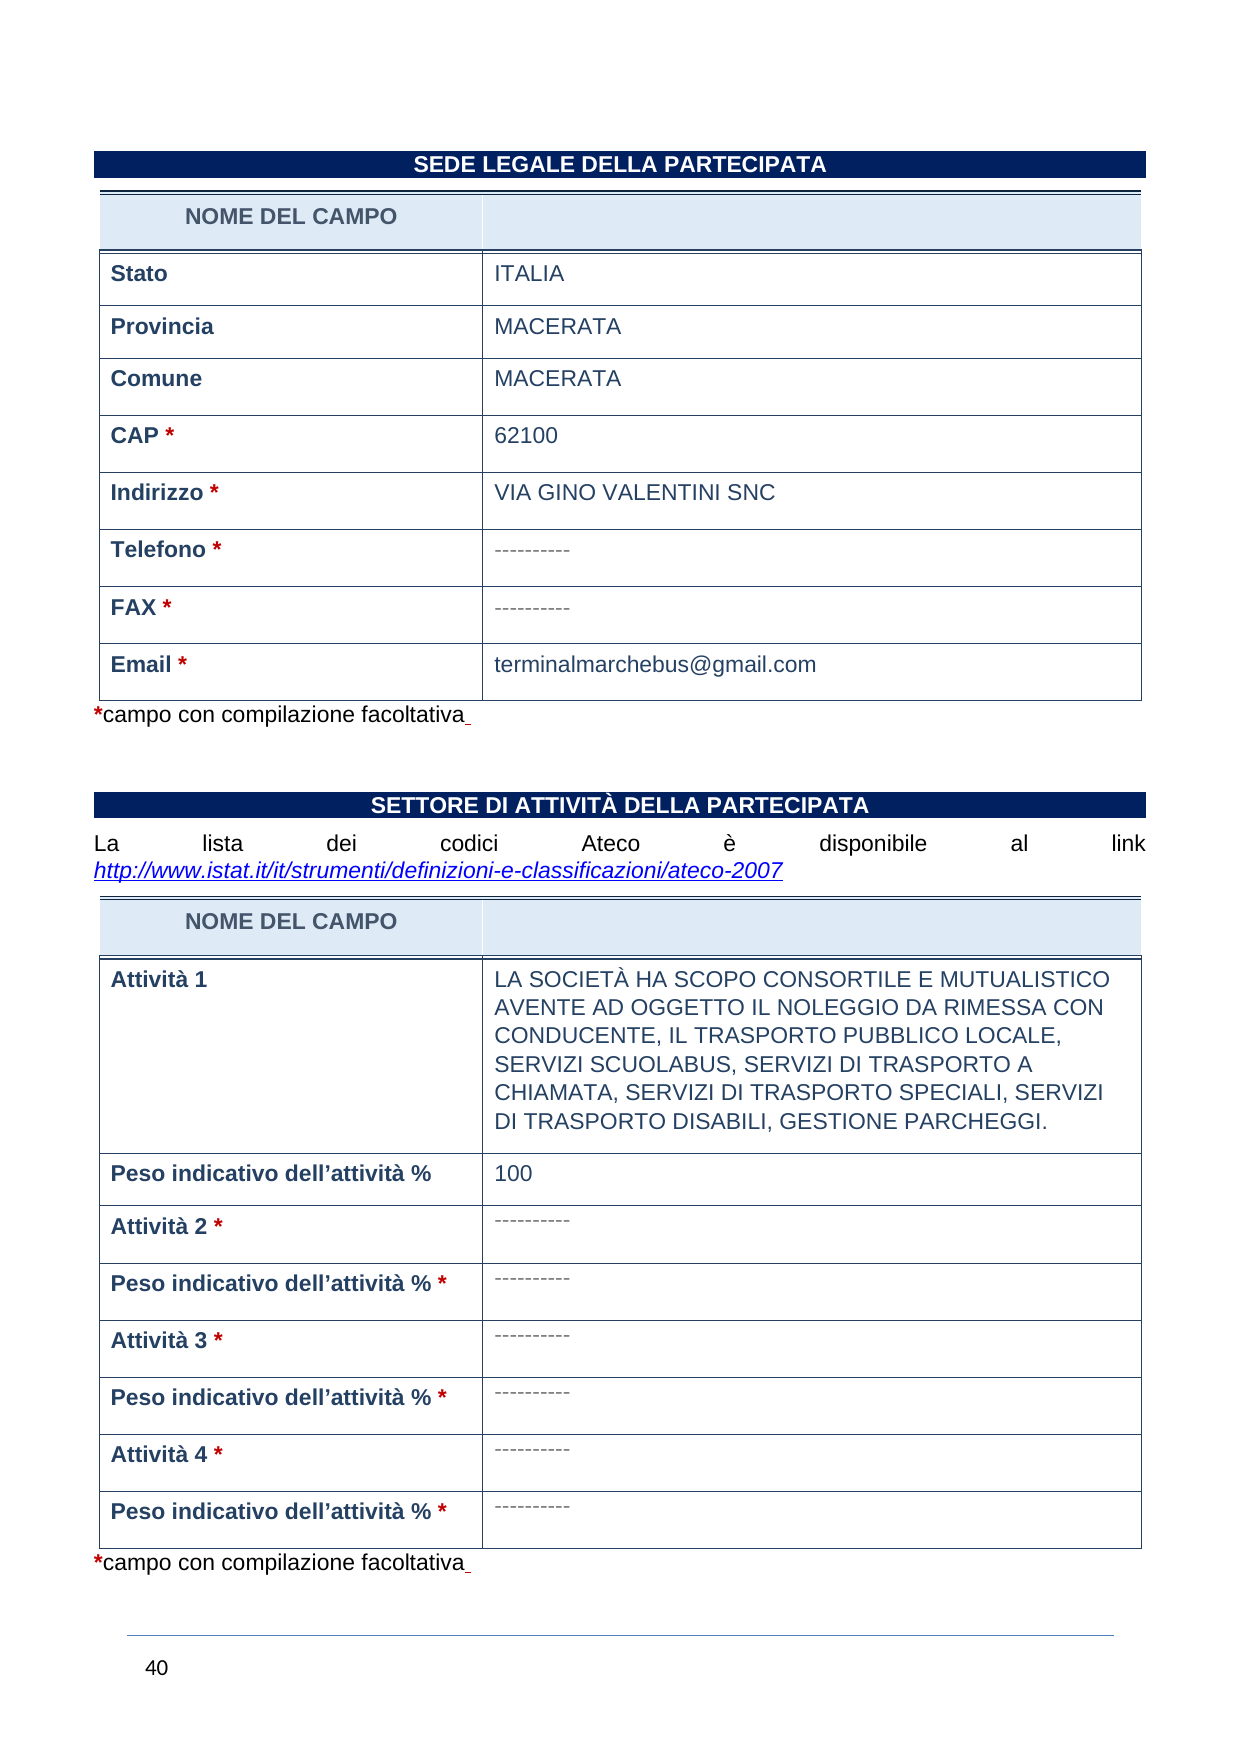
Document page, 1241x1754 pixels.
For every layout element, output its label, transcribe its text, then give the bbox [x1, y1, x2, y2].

text SETTORE DI ATTIVITÀ DELLA PARTECIPATA [94, 792, 1146, 818]
table_cell 62100 [483, 416, 1141, 472]
table_cell FAX * [100, 587, 482, 643]
text *campo con compilazione facoltativa [94, 1549, 1146, 1575]
table_cell ---------- [483, 530, 1141, 586]
table_cell ---------- [483, 1264, 1141, 1319]
table_header [483, 195, 1141, 249]
table_cell Peso indicativo dell’attività % [100, 1154, 482, 1205]
table_cell ---------- [483, 1492, 1141, 1548]
table_cell Peso indicativo dell’attività % * [100, 1264, 482, 1319]
table_cell ---------- [483, 1206, 1141, 1262]
table_cell 100 [483, 1154, 1141, 1205]
table_cell ITALIA [483, 254, 1141, 305]
table_cell MACERATA [483, 359, 1141, 415]
table_cell VIA GINO VALENTINI SNC [483, 473, 1141, 529]
text SEDE LEGALE DELLA PARTECIPATA [94, 151, 1146, 178]
table_header NOME DEL CAMPO [100, 900, 482, 955]
table_cell Telefono * [100, 530, 482, 586]
table_cell MACERATA [483, 306, 1141, 358]
table_cell CAP * [100, 416, 482, 472]
table_cell LA SOCIETÀ HA SCOPO CONSORTILE E MUTUALISTICO AVENTE AD OGGETTO IL NOLEGGIO DA RIMESSA CON CONDUCENTE, IL TRASPORTO PUBBLICO LOCALE, SERVIZI SCUOLABUS, SERVIZI DI TRASPORTO A CHIAMATA, SERVIZI DI TRASPORTO SPECIALI, SERVIZI DI TRASPORTO DISABILI, GESTIONE PARCHEGGI. [483, 960, 1141, 1153]
table_cell Peso indicativo dell’attività % * [100, 1378, 482, 1434]
table_cell Email * [100, 644, 482, 700]
table_cell Comune [100, 359, 482, 415]
table_cell terminalmarchebus@gmail.com [483, 644, 1141, 700]
text La lista dei codici Ateco è disponibile al link http://www.istat.it/it/strumenti/definizioni-e-classificazioni/ateco-2007 [94, 830, 1146, 883]
table_cell Peso indicativo dell’attività % * [100, 1492, 482, 1548]
table_cell Attività 3 * [100, 1321, 482, 1377]
table_cell Attività 1 [100, 960, 482, 1153]
table_cell Provincia [100, 306, 482, 358]
table_header NOME DEL CAMPO [100, 195, 482, 249]
table_header [483, 900, 1141, 955]
table_cell Indirizzo * [100, 473, 482, 529]
table_cell Stato [100, 254, 482, 305]
table_cell ---------- [483, 1321, 1141, 1377]
table_cell Attività 2 * [100, 1206, 482, 1262]
text *campo con compilazione facoltativa [94, 701, 1146, 728]
table_cell ---------- [483, 1378, 1141, 1434]
table_cell ---------- [483, 1435, 1141, 1491]
table_cell ---------- [483, 587, 1141, 643]
table_cell Attività 4 * [100, 1435, 482, 1491]
